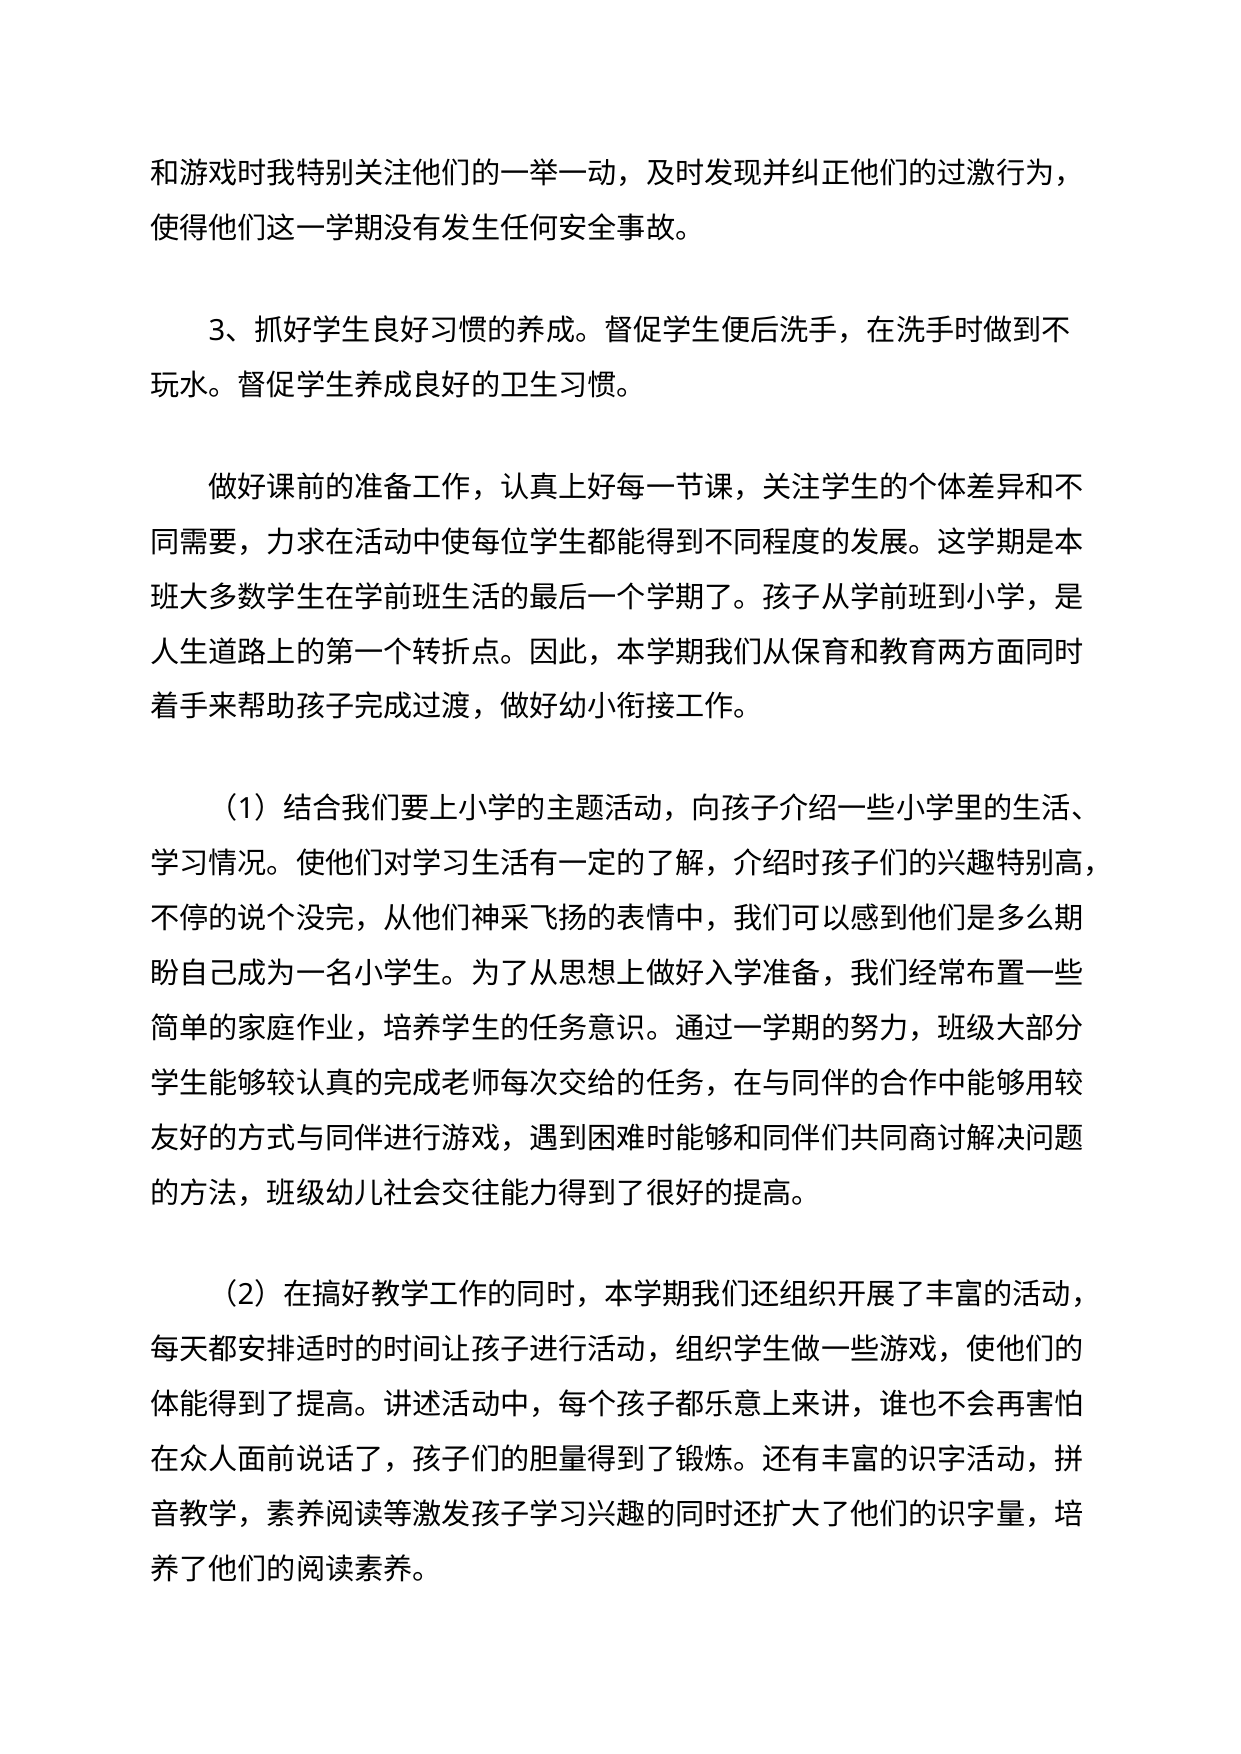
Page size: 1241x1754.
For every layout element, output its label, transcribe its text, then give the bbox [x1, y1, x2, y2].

text 3、抓好学生良好习惯的养成。督促学生便后洗手，在洗手时做到不玩水。督促学生养成良好的卫生习惯。 [150, 307, 1090, 404]
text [150, 150, 1090, 247]
text 做好课前的准备工作，认真上好每一节课，关注学生的个体差异和不同需要，力求在活动中使每位学生都能得到不同程度的发展。这学期是本班大多数学生在学前班生活的最后一个学期了。孩子从学前班到小学，是人生道路上的第一个转折点。因此，本学期我们从保育和教育两方面同时着手来帮助孩子完成过渡，做好幼小衔接工作。 [150, 463, 1090, 725]
text （1）结合我们要上小学的主题活动，向孩子介绍一些小学里的生活、学习情况。使他们对学习生活有一定的了解，介绍时孩子们的兴趣特别高，不停的说个没完，从他们神采飞扬的表情中，我们可以感到他们是多么期盼自己成为一名小学生。为了从思想上做好入学准备，我们经常布置一些简单的家庭作业，培养学生的任务意识。通过一学期的努力，班级大部分学生能够较认真的完成老师每次交给的任务，在与同伴的合作中能够用较友好的方式与同伴进行游戏，遇到困难时能够和同伴们共同商讨解决问题的方法，班级幼儿社会交往能力得到了很好的提高。 [150, 785, 1090, 1211]
text （2）在搞好教学工作的同时，本学期我们还组织开展了丰富的活动，每天都安排适时的时间让孩子进行活动，组织学生做一些游戏，使他们的体能得到了提高。讲述活动中，每个孩子都乐意上来讲，谁也不会再害怕在众人面前说话了，孩子们的胆量得到了锻炼。还有丰富的识字活动，拼音教学，素养阅读等激发孩子学习兴趣的同时还扩大了他们的识字量，培养了他们的阅读素养。 [150, 1271, 1090, 1588]
